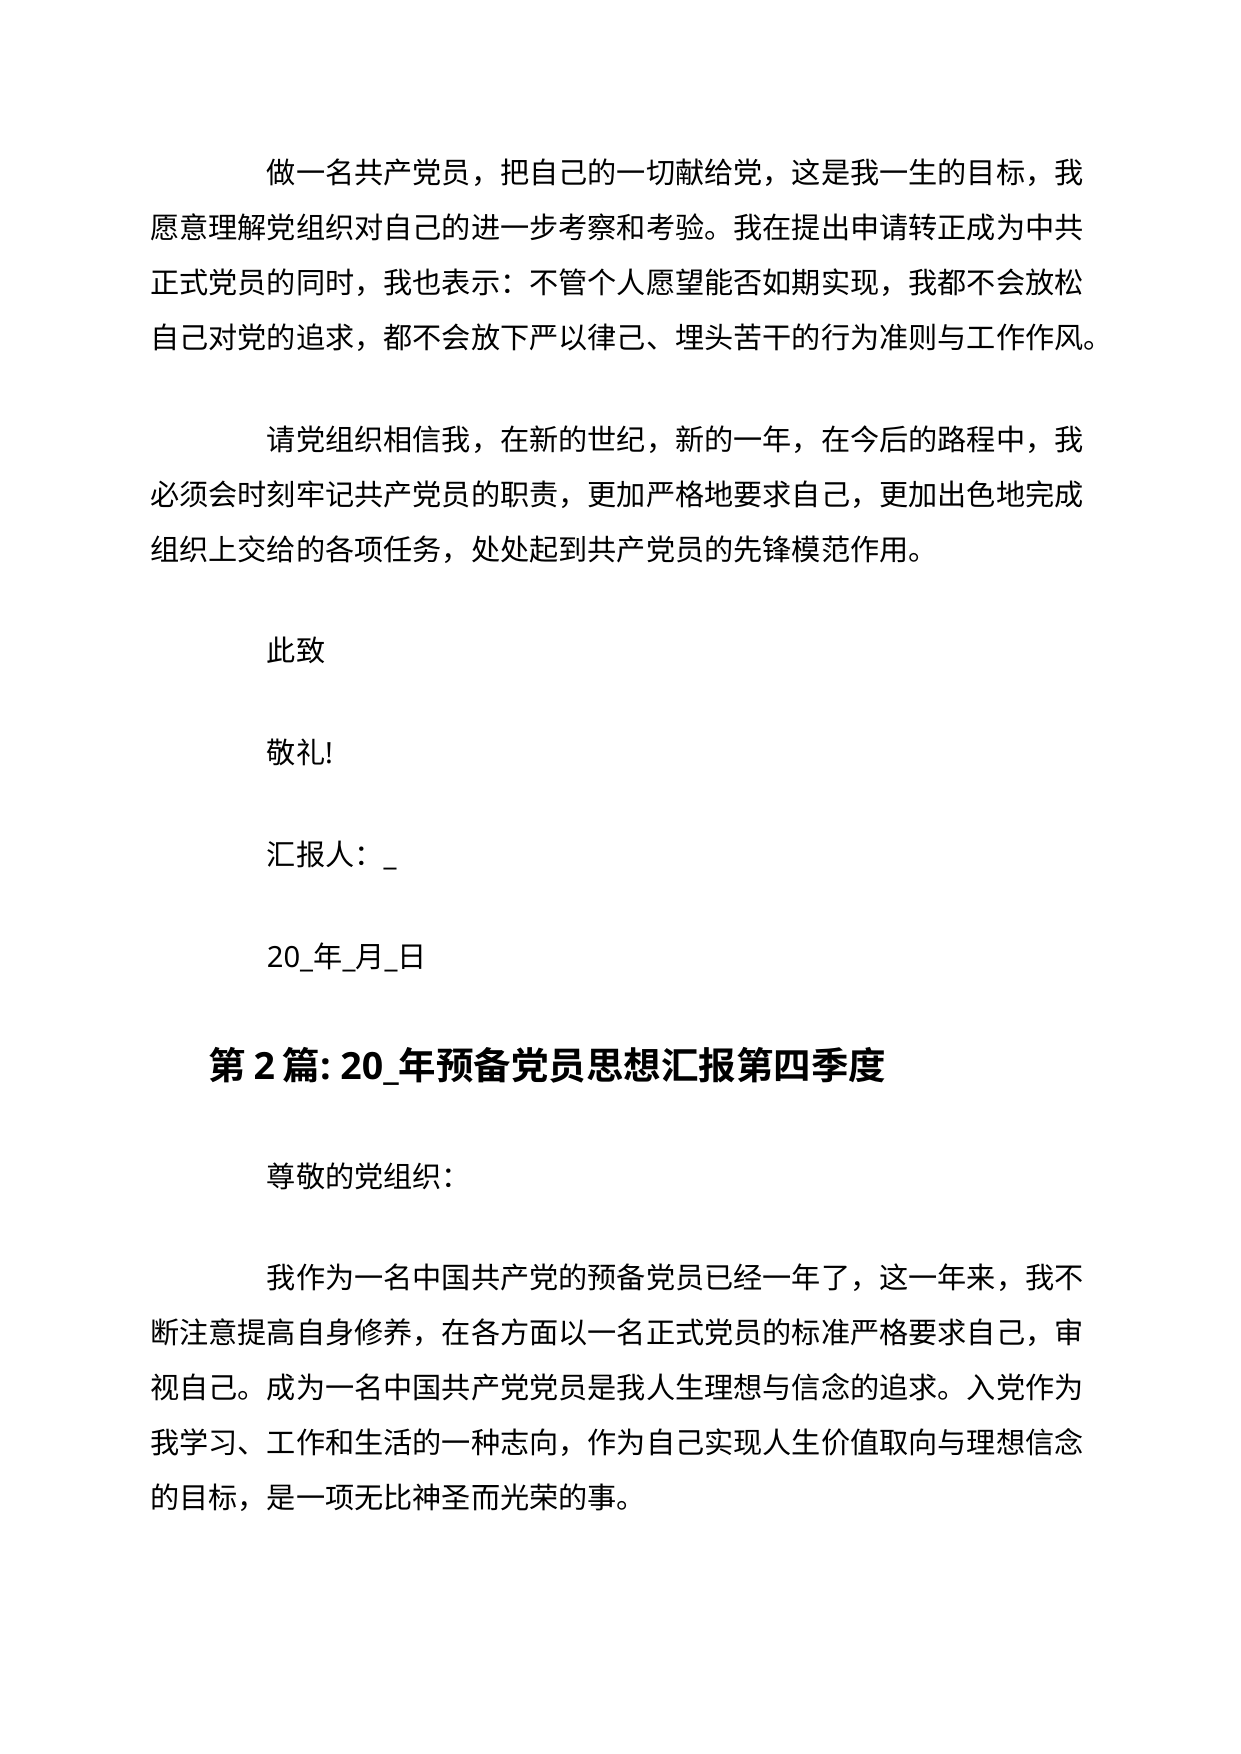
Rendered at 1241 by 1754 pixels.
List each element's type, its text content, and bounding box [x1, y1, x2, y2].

text 我作为一名中国共产党的预备党员已经一年了，这一年来，我不断注意提高自身修养，在各方面以一名正式党员的标准严格要求自己，审视自己。成为一名中国共产党党员是我人生理想与信念的追求。入党作为我学习、工作和生活的一种志向，作为自己实现人生价值取向与理想信念的目标，是一项无比神圣而光荣的事。 [150, 1255, 1090, 1517]
text 此致 [150, 628, 1090, 670]
text 第2篇: 20_年预备党员思想汇报第四季度 [150, 1036, 1090, 1090]
text 汇报人：_ [150, 832, 1090, 874]
text 敬礼! [150, 730, 1090, 772]
text 尊敬的党组织： [150, 1153, 1090, 1196]
text 请党组织相信我，在新的世纪，新的一年，在今后的路程中，我必须会时刻牢记共产党员的职责，更加严格地要求自己，更加出色地完成组织上交给的各项任务，处处起到共产党员的先锋模范作用。 [150, 416, 1090, 568]
text 20_年_月_日 [150, 934, 1090, 976]
text 做一名共产党员，把自己的一切献给党，这是我一生的目标，我愿意理解党组织对自己的进一步考察和考验。我在提出申请转正成为中共正式党员的同时，我也表示：不管个人愿望能否如期实现，我都不会放松自己对党的追求，都不会放下严以律己、埋头苦干的行为准则与工作作风。 [150, 150, 1090, 357]
